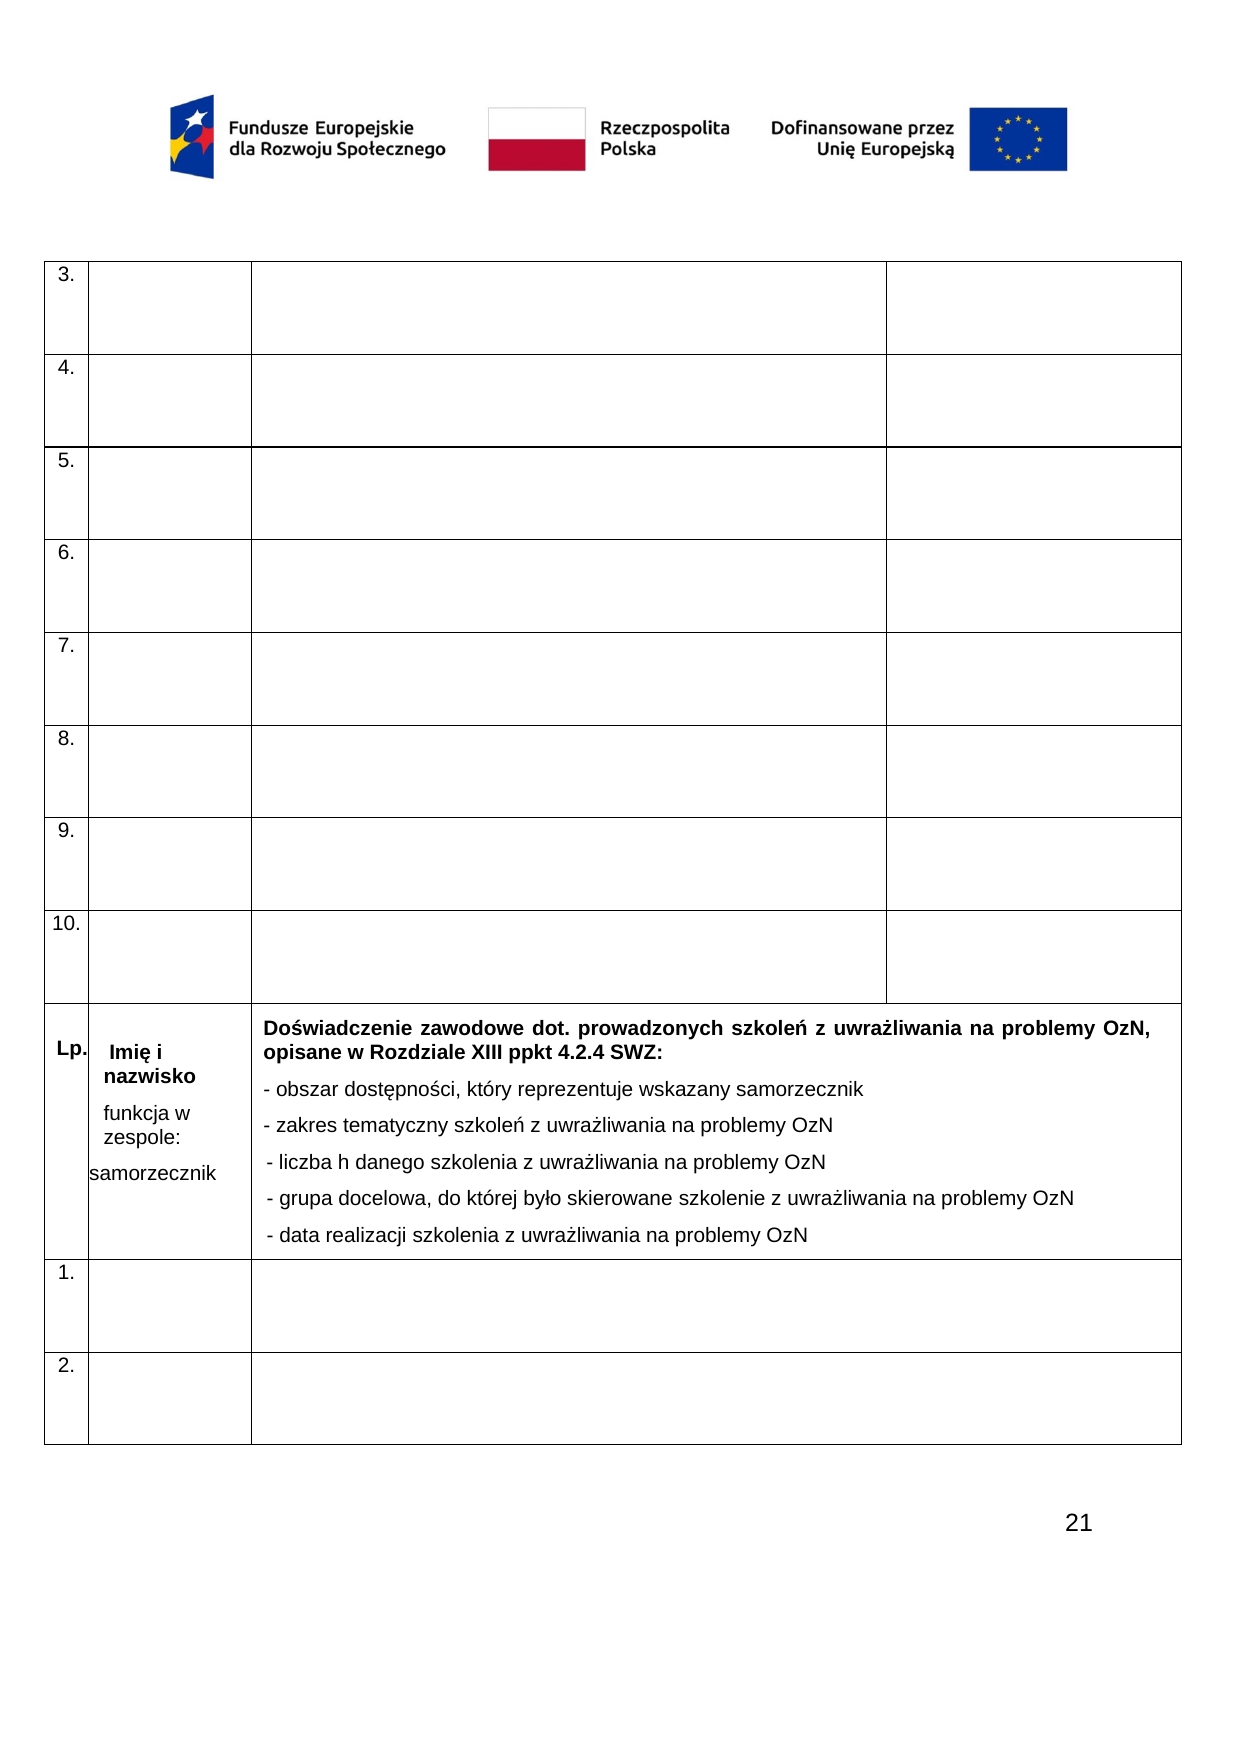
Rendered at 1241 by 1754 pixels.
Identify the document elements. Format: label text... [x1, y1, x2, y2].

table_cell 1. [45, 1260, 88, 1352]
table_cell [89, 726, 251, 817]
table_cell 5. [45, 448, 88, 539]
table_cell [252, 262, 886, 354]
table_cell Lp. [45, 1004, 88, 1259]
table_cell [89, 1260, 251, 1352]
table_cell [89, 448, 251, 539]
table_cell Doświadczenie zawodowe dot. prowadzonych szkoleń z uwrażliwania na problemy OzN, opisane w Rozdziale XIII ppkt 4.2.4 SWZ: - obszar dostępności, który reprezentuje wskazany samorzecznik - zakres tematyczny szkoleń z uwrażliwania na problemy OzN - liczba h danego szkolenia z uwrażliwania na problemy OzN - grupa docelowa, do której było skierowane szkolenie z uwrażliwania na problemy OzN - data realizacji szkolenia z uwrażliwania na problemy OzN [252, 1004, 1181, 1259]
table_cell [252, 726, 886, 817]
table_cell 6. [45, 540, 88, 632]
table_cell 9. [45, 818, 88, 910]
table_cell [252, 540, 886, 632]
table_cell [252, 1353, 1181, 1444]
table_cell 8. [45, 726, 88, 817]
table_cell Imię i nazwisko funkcja w zespole: samorzecznik [89, 1004, 251, 1259]
table_cell [887, 262, 1181, 354]
table_cell [252, 448, 886, 539]
table_cell 2. [45, 1353, 88, 1444]
table_cell [887, 633, 1181, 724]
table_cell [252, 1260, 1181, 1352]
table_cell [89, 1353, 251, 1444]
table_cell 4. [45, 355, 88, 446]
table_cell [887, 726, 1181, 817]
table_cell [887, 448, 1181, 539]
picture [147, 73, 1095, 204]
table_cell [252, 633, 886, 724]
table_cell [252, 818, 886, 910]
table_cell [89, 911, 251, 1003]
table_cell [89, 355, 251, 446]
table_cell [887, 540, 1181, 632]
table_cell [887, 818, 1181, 910]
table_cell 3. [45, 262, 88, 354]
table_cell [89, 540, 251, 632]
table_cell [252, 355, 886, 446]
table_cell [887, 911, 1181, 1003]
table_cell 7. [45, 633, 88, 724]
table_cell [252, 911, 886, 1003]
table_cell [89, 818, 251, 910]
table_cell [887, 355, 1181, 446]
table_cell 10. [45, 911, 88, 1003]
table_cell [89, 262, 251, 354]
table_cell [89, 633, 251, 724]
